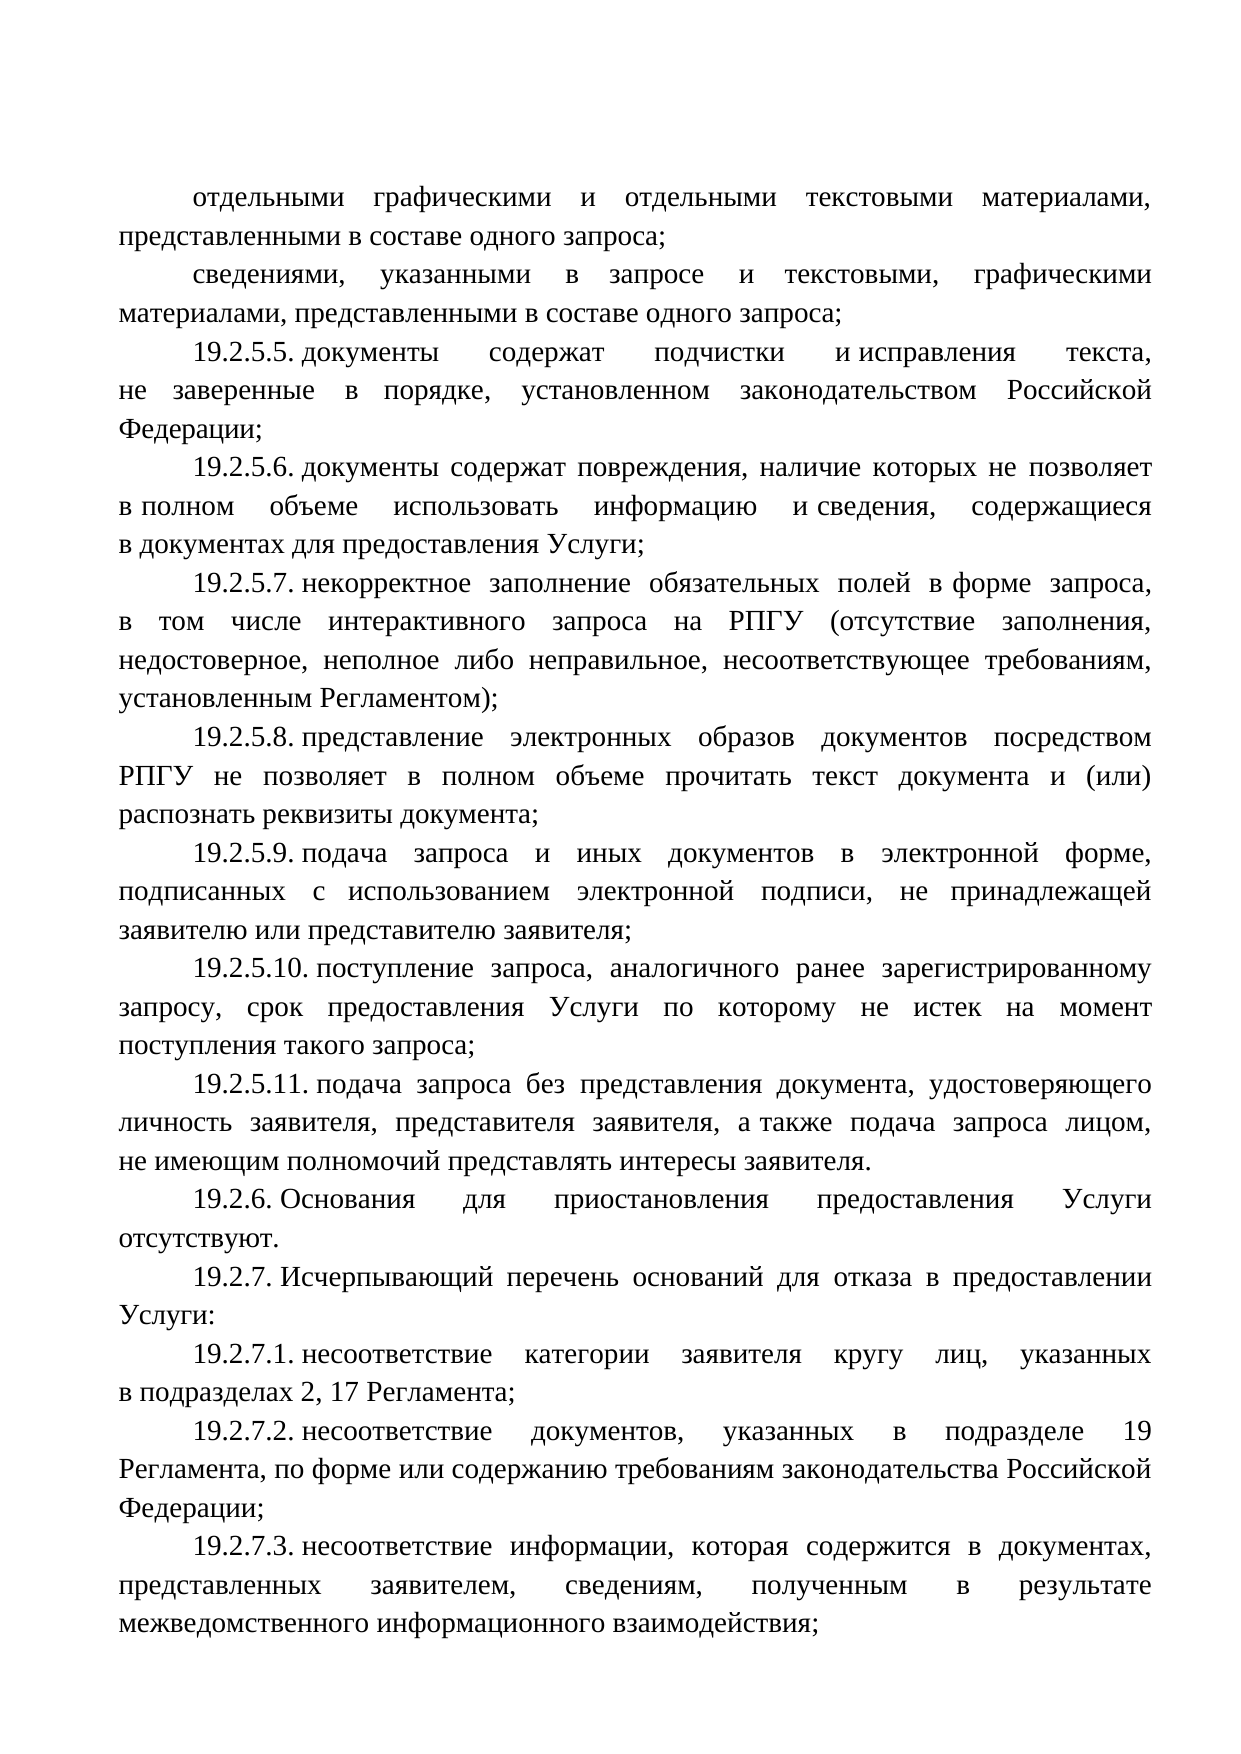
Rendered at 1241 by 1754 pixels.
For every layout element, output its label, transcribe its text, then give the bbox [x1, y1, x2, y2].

list Основания для приостановления предоставления Услуги отсутствуют. [118, 1182, 1152, 1254]
list некорректное заполнение обязательных полей в форме запроса, в том числе интерактивного запроса на РПГУ (отсутствие заполнения, недостоверное, неполное либо неправильное, несоответствующее требованиям, установленным Регламентом); [118, 565, 1152, 714]
list документы содержат подчистки и исправления текста, не заверенные в порядке, установленном законодательством Российской Федерации; [118, 334, 1152, 444]
list несоответствие информации, которая содержится в документах, представленных заявителем, сведениям, полученным в результате межведомственного информационного взаимодействия; [118, 1528, 1152, 1639]
list Исчерпывающий перечень оснований для отказа в предоставлении Услуги: [118, 1259, 1152, 1331]
list документы содержат повреждения, наличие которых не позволяет в полном объеме использовать информацию и сведения, содержащиеся в документах для предоставления Услуги; [118, 449, 1152, 560]
list несоответствие категории заявителя кругу лиц, указанных в подразделах 2, 17 Регламента; [118, 1336, 1152, 1408]
list поступление запроса, аналогичного ранее зарегистрированному запросу, срок предоставления Услуги по которому не истек на момент поступления такого запроса; [118, 950, 1152, 1061]
list представление электронных образов документов посредством РПГУ не позволяет в полном объеме прочитать текст документа и (или) распознать реквизиты документа; [118, 719, 1152, 830]
text сведениями, указанными в запросе и текстовыми, графическими материалами, представленными в составе одного запроса; [118, 257, 1152, 329]
text отдельными графическими и отдельными текстовыми материалами, представленными в составе одного запроса; [118, 179, 1152, 252]
list несоответствие документов, указанных в подразделе 19 Регламента, по форме или содержанию требованиям законодательства Российской Федерации; [118, 1413, 1152, 1523]
list подача запроса без представления документа, удостоверяющего личность заявителя, представителя заявителя, а также подача запроса лицом, не имеющим полномочий представлять интересы заявителя. [118, 1066, 1152, 1177]
list подача запроса и иных документов в электронной форме, подписанных с использованием электронной подписи, не принадлежащей заявителю или представителю заявителя; [118, 835, 1152, 945]
